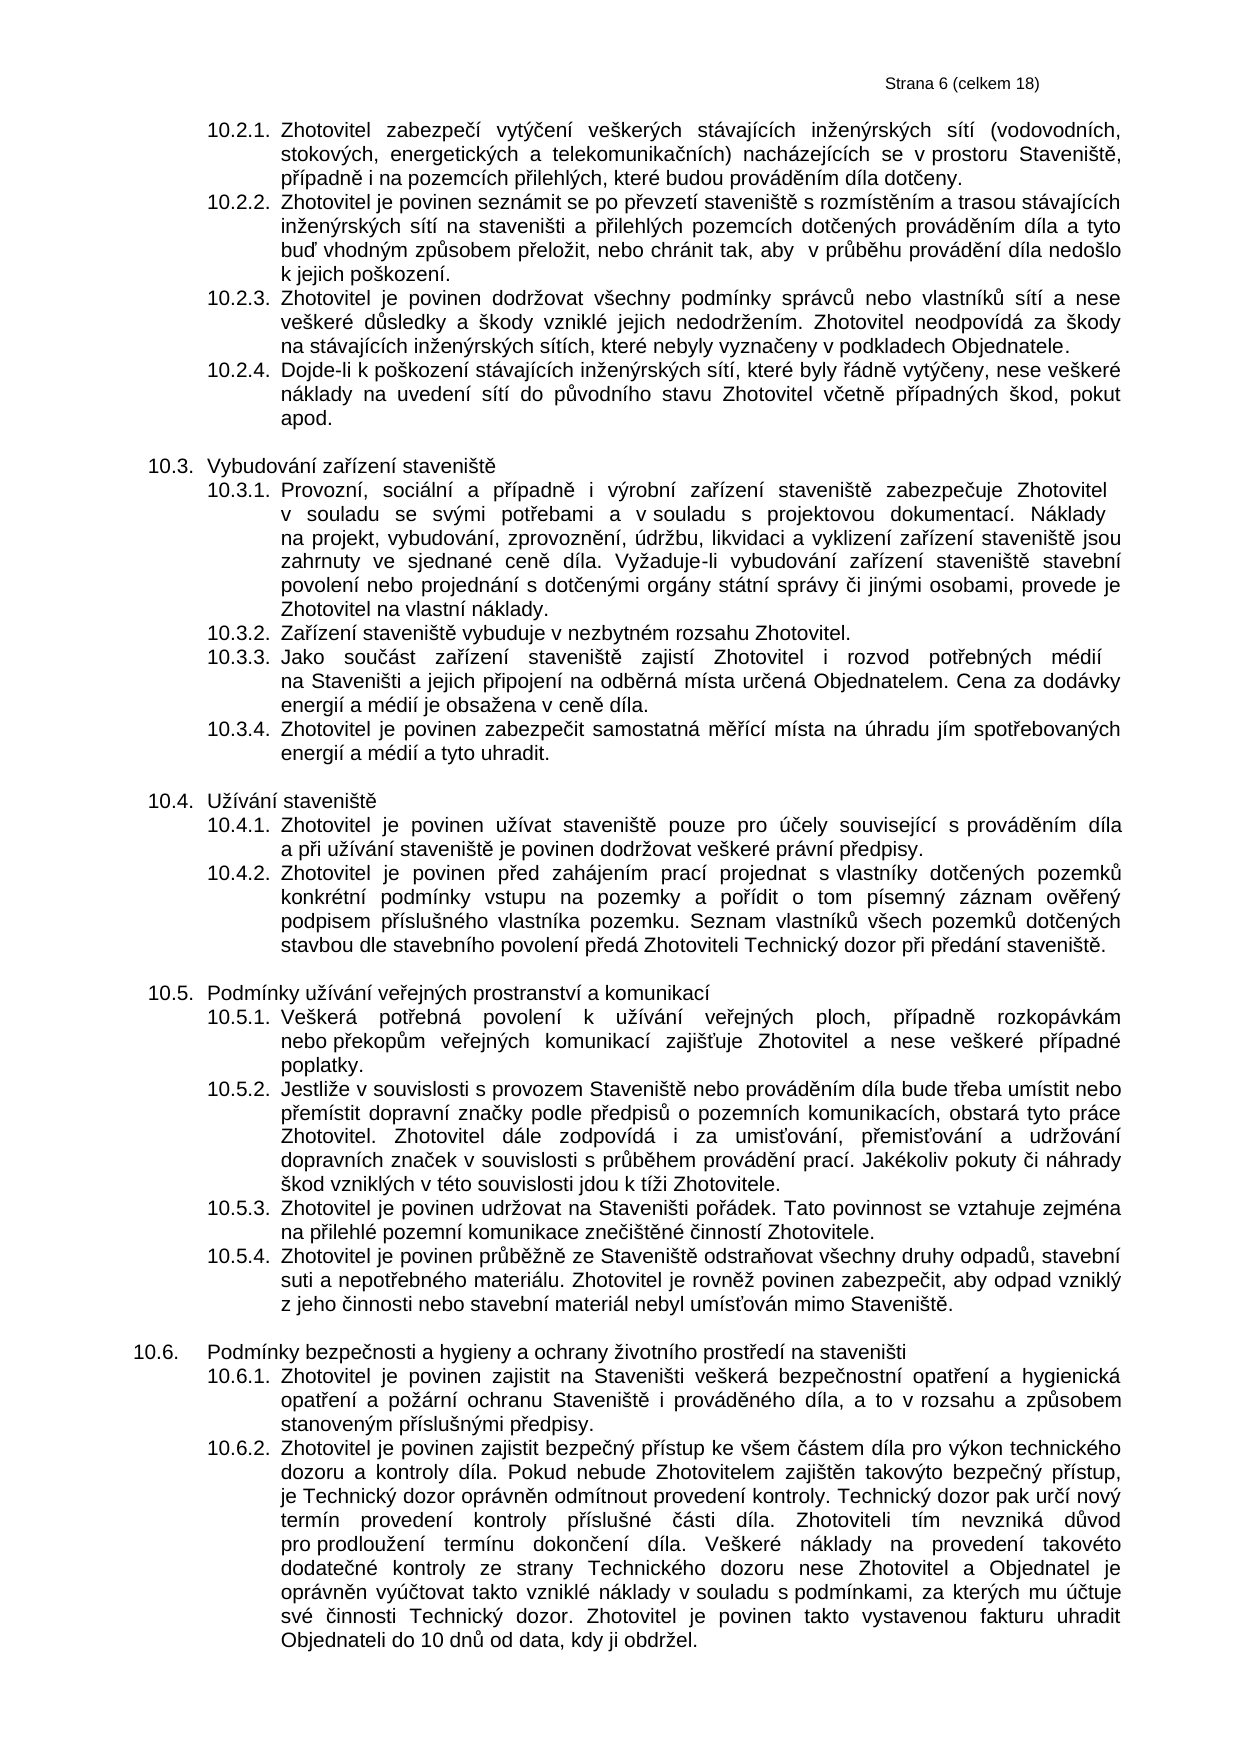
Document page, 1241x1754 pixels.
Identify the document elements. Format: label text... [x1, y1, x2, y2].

list Dojde-li k poškození stávajících inženýrských sítí, které byly řádně vytýčeny, nese veškeré náklady na uvedení sítí do původního stavu Zhotovitel včetně případných škod, pokut apod. [207, 358, 1122, 429]
list Podmínky bezpečnosti a hygieny a ochrany životního prostředí na staveništi [133, 1340, 1122, 1364]
list Zhotovitel je povinen průběžně ze Staveniště odstraňovat všechny druhy odpadů, stavební suti a nepotřebného materiálu. Zhotovitel je rovněž povinen zabezpečit, aby odpad vzniklý z jeho činnosti nebo stavební materiál nebyl umísťován mimo Staveniště. [207, 1244, 1122, 1316]
list Provozní, sociální a případně i výrobní zařízení staveniště zabezpečuje Zhotovitel v souladu se svými potřebami a v souladu s projektovou dokumentací. Náklady na projekt, vybudování, zprovoznění, údržbu, likvidaci a vyklizení zařízení staveniště jsou zahrnuty ve sjednané ceně díla. Vyžaduje-li vybudování zařízení staveniště stavební povolení nebo projednání s dotčenými orgány státní správy či jinými osobami, provede je Zhotovitel na vlastní náklady. [207, 477, 1122, 621]
list Vybudování zařízení staveniště [148, 453, 1122, 477]
list Podmínky užívání veřejných prostranství a komunikací [148, 981, 1122, 1004]
list Užívání staveniště [148, 789, 1122, 813]
list Zhotovitel je povinen před zahájením prací projednat s vlastníky dotčených pozemků konkrétní podmínky vstupu na pozemky a pořídit o tom písemný záznam ověřený podpisem příslušného vlastníka pozemku. Seznam vlastníků všech pozemků dotčených stavbou dle stavebního povolení předá Zhotoviteli Technický dozor při předání staveniště. [207, 861, 1122, 957]
list Zhotovitel je povinen užívat staveniště pouze pro účely související s prováděním díla a při užívání staveniště je povinen dodržovat veškeré právní předpisy. [207, 813, 1122, 861]
list Zhotovitel je povinen zajistit na Staveništi veškerá bezpečnostní opatření a hygienická opatření a požární ochranu Staveniště i prováděného díla, a to v rozsahu a způsobem stanoveným příslušnými předpisy. [207, 1364, 1122, 1436]
list Zhotovitel je povinen zajistit bezpečný přístup ke všem částem díla pro výkon technického dozoru a kontroly díla. Pokud nebude Zhotovitelem zajištěn takovýto bezpečný přístup, je Technický dozor oprávněn odmítnout provedení kontroly. Technický dozor pak určí nový termín provedení kontroly příslušné části díla. Zhotoviteli tím nevzniká důvod pro prodloužení termínu dokončení díla. Veškeré náklady na provedení takovéto dodatečné kontroly ze strany Technického dozoru nese Zhotovitel a Objednatel je oprávněn vyúčtovat takto vzniklé náklady v souladu s podmínkami, za kterých mu účtuje své činnosti Technický dozor. Zhotovitel je povinen takto vystavenou fakturu uhradit Objednateli do 10 dnů od data, kdy ji obdržel. [207, 1436, 1122, 1651]
list Jestliže v souvislosti s provozem Staveniště nebo prováděním díla bude třeba umístit nebo přemístit dopravní značky podle předpisů o pozemních komunikacích, obstará tyto práce Zhotovitel. Zhotovitel dále zodpovídá i za umisťování, přemisťování a udržování dopravních značek v souvislosti s průběhem provádění prací. Jakékoliv pokuty či náhrady škod vzniklých v této souvislosti jdou k tíži Zhotovitele. [207, 1076, 1122, 1196]
list Zhotovitel je povinen udržovat na Staveništi pořádek. Tato povinnost se vztahuje zejména na přilehlé pozemní komunikace znečištěné činností Zhotovitele. [207, 1196, 1122, 1244]
list Zařízení staveniště vybuduje v nezbytném rozsahu Zhotovitel. [207, 621, 1122, 645]
list Zhotovitel zabezpečí vytýčení veškerých stávajících inženýrských sítí (vodovodních, stokových, energetických a telekomunikačních) nacházejících se v prostoru Staveniště, případně i na pozemcích přilehlých, které budou prováděním díla dotčeny. [207, 118, 1122, 190]
list Zhotovitel je povinen seznámit se po převzetí staveniště s rozmístěním a trasou stávajících inženýrských sítí na staveništi a přilehlých pozemcích dotčených prováděním díla a tyto buď vhodným způsobem přeložit, nebo chránit tak, aby v průběhu provádění díla nedošlo k jejich poškození. [207, 190, 1122, 286]
list Jako součást zařízení staveniště zajistí Zhotovitel i rozvod potřebných médií na Staveništi a jejich připojení na odběrná místa určená Objednatelem. Cena za dodávky energií a médií je obsažena v ceně díla. [207, 645, 1122, 717]
list Zhotovitel je povinen zabezpečit samostatná měřící místa na úhradu jím spotřebovaných energií a médií a tyto uhradit. [207, 717, 1122, 765]
list Veškerá potřebná povolení k užívání veřejných ploch, případně rozkopávkám nebo překopům veřejných komunikací zajišťuje Zhotovitel a nese veškeré případné poplatky. [207, 1004, 1122, 1076]
list Zhotovitel je povinen dodržovat všechny podmínky správců nebo vlastníků sítí a nese veškeré důsledky a škody vzniklé jejich nedodržením. Zhotovitel neodpovídá za škody na stávajících inženýrských sítích, které nebyly vyznačeny v podkladech Objednatele. [207, 286, 1122, 358]
